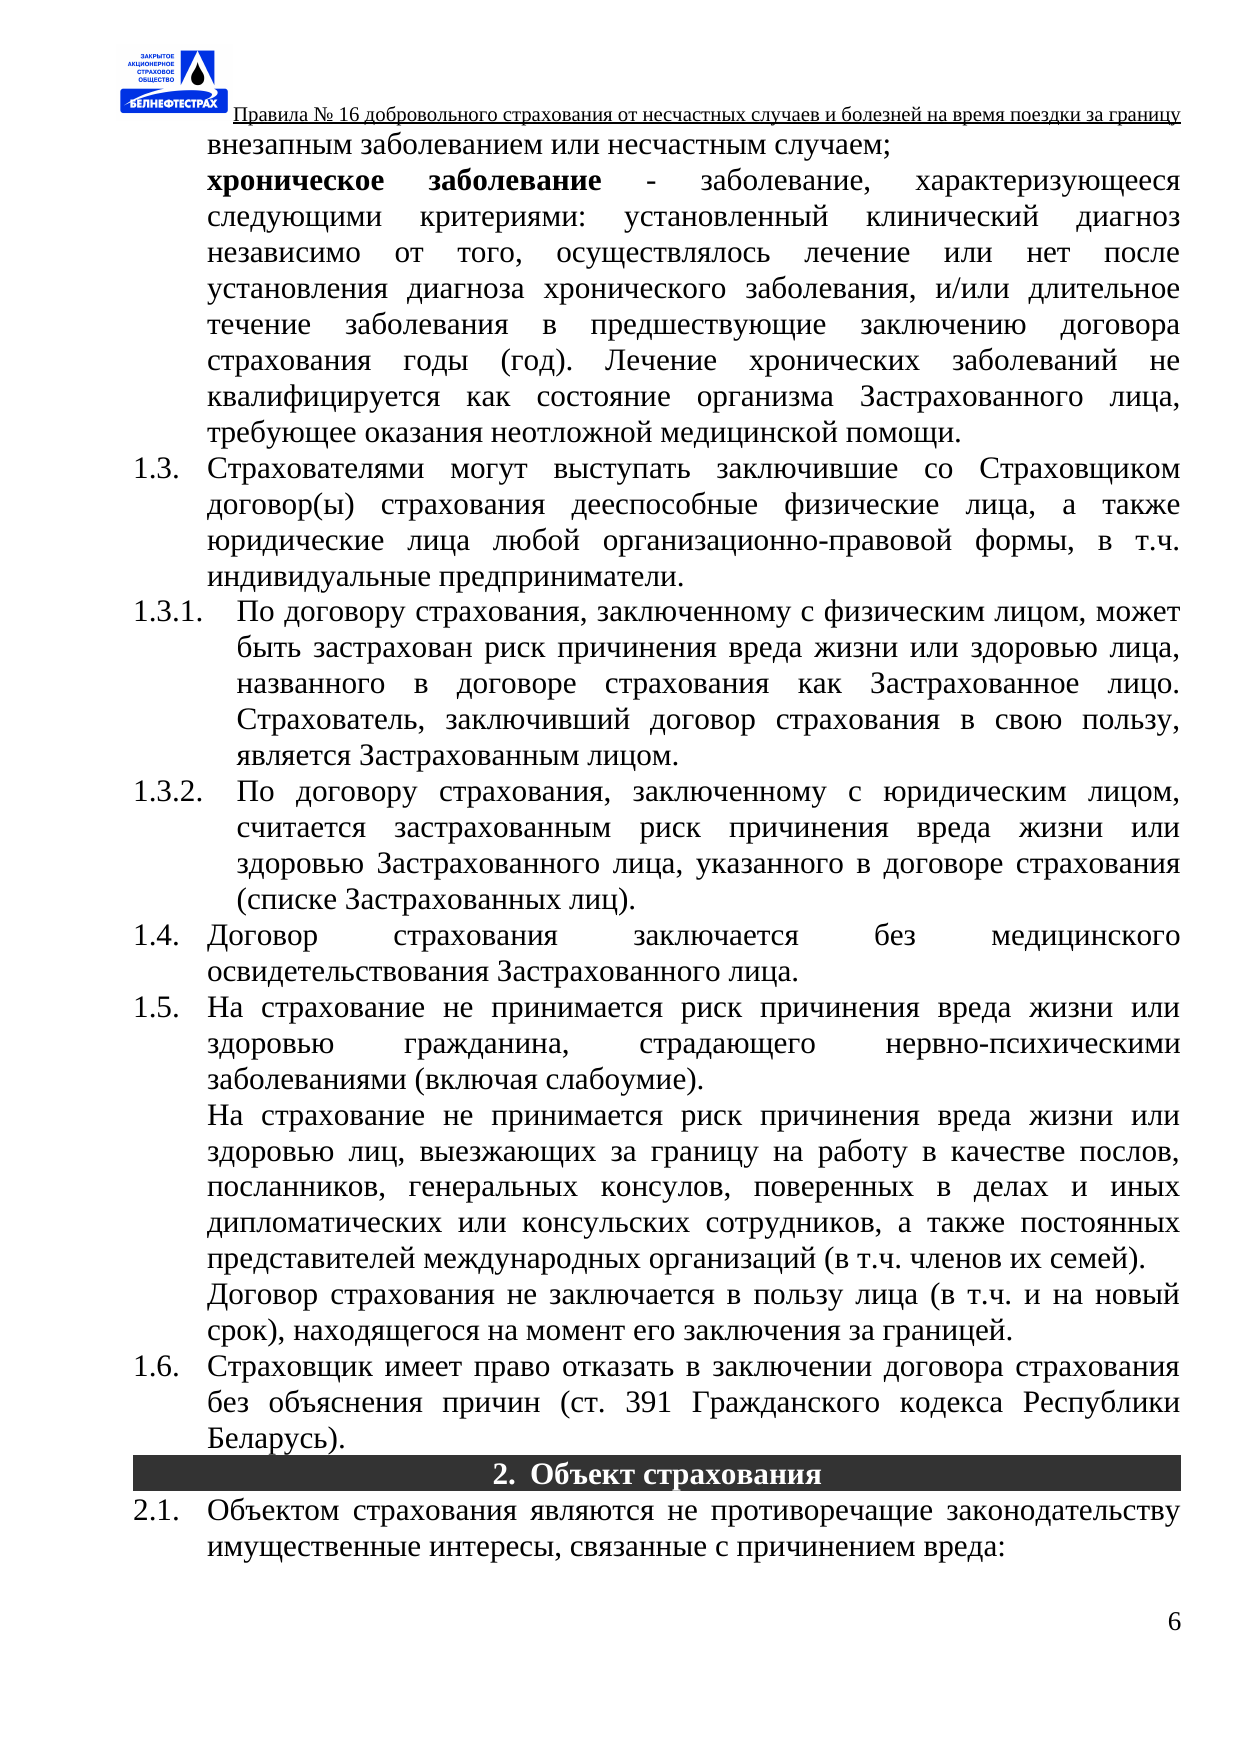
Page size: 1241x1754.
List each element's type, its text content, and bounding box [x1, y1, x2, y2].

text На страхование не принимается риск причинения вреда жизни или здоровью лиц, выезжающих за границу на работу в качестве послов, посланников, генеральных консулов, поверенных в делах и иных дипломатических или консульских сотрудников, а также постоянных представителей международных организаций (в т.ч. членов их семей). [207, 1096, 1181, 1276]
text 1.3.1. По договору страхования, заключенному с физическим лицом, может быть застрахован риск причинения вреда жизни или здоровью лица, названного в договоре страхования как Застрахованное лицо. Страхователь, заключивший договор страхования в свою пользу, является Застрахованным лицом. [133, 593, 1181, 772]
text 1.3. Страхователями могут выступать заключившие со Страховщиком договор(ы) страхования дееспособные физические лица, а также юридические лица любой организационно-правовой формы, в т.ч. индивидуальные предприниматели. [133, 449, 1181, 593]
picture [115, 44, 233, 121]
text 2. Объект страхования [133, 1455, 1181, 1491]
list На страхование не принимается риск причинения вреда жизни или здоровью гражданина, страдающего нервно-психическими заболеваниями (включая слабоумие). [133, 988, 1181, 1096]
text хроническое заболевание - заболевание, характеризующееся следующими критериями: установленный клинический диагноз независимо от того, осуществлялось лечение или нет после установления диагноза хронического заболевания, и/или длительное течение заболевания в предшествующие заключению договора страхования годы (год). Лечение хронических заболеваний не квалифицируется как состояние организма Застрахованного лица, требующее оказания неотложной медицинской помощи. [207, 161, 1181, 449]
list Страховщик имеет право отказать в заключении договора страхования без объяснения причин (ст. 391 Гражданского кодекса Республики Беларусь). [133, 1347, 1181, 1455]
text Договор страхования не заключается в пользу лица (в т.ч. и на новый срок), находящегося на момент его заключения за границей. [207, 1276, 1181, 1347]
text 1.3.2. По договору страхования, заключенному с юридическим лицом, считается застрахованным риск причинения вреда жизни или здоровью Застрахованного лица, указанного в договоре страхования (списке Застрахованных лиц). [133, 772, 1181, 916]
text 1.4. Договор страхования заключается без медицинского освидетельствования Застрахованного лица. [133, 916, 1181, 988]
text 2.1. Объектом страхования являются не противоречащие законодательству имущественные интересы, связанные с причинением вреда: [133, 1491, 1181, 1563]
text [207, 126, 1181, 161]
